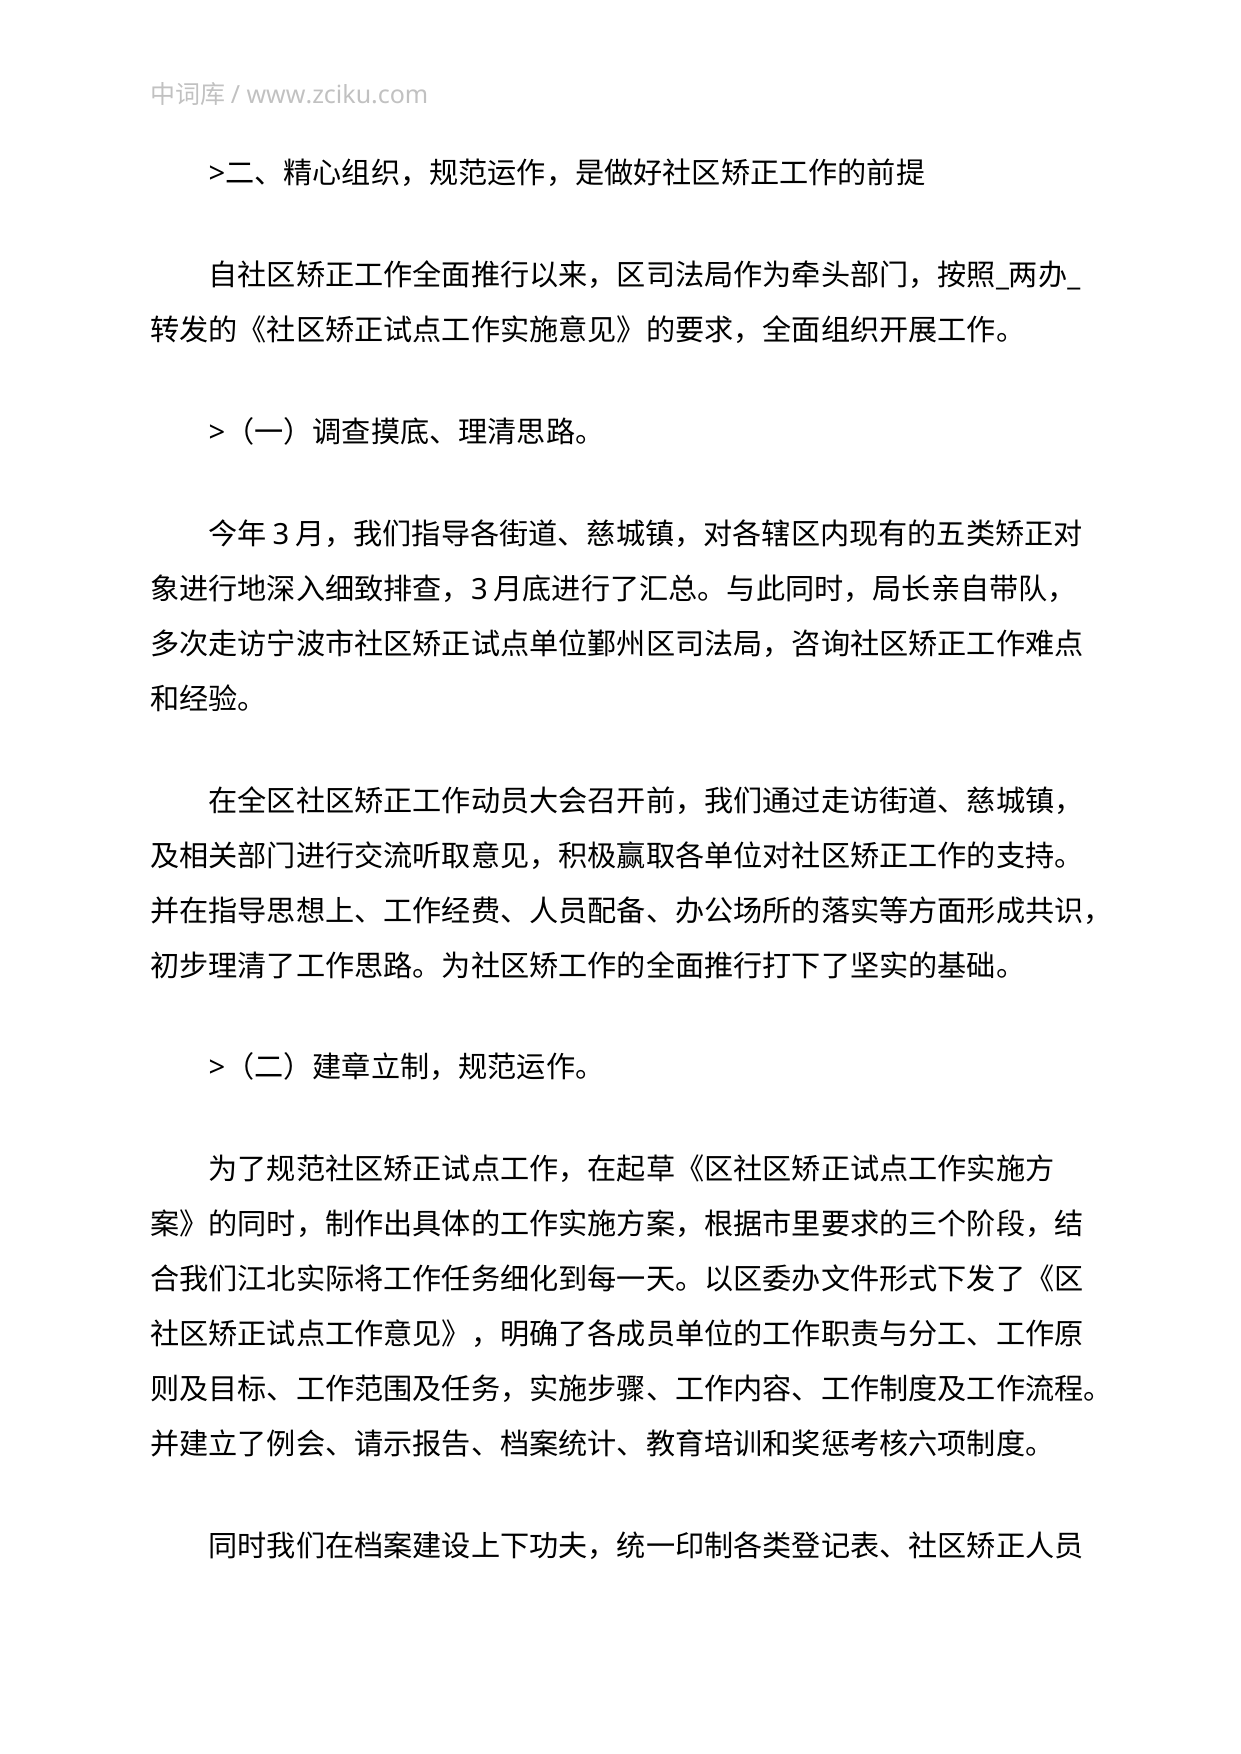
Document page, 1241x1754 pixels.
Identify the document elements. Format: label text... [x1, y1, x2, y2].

text 今年3月，我们指导各街道、慈城镇，对各辖区内现有的五类矫正对象进行地深入细致排查，3月底进行了汇总。与此同时，局长亲自带队，多次走访宁波市社区矫正试点单位鄞州区司法局，咨询社区矫正工作难点和经验。 [150, 511, 1090, 718]
text 自社区矫正工作全面推行以来，区司法局作为牵头部门，按照_两办_转发的《社区矫正试点工作实施意见》的要求，全面组织开展工作。 [150, 252, 1090, 349]
text >（二）建章立制，规范运作。 [150, 1044, 1090, 1086]
text 在全区社区矫正工作动员大会召开前，我们通过走访街道、慈城镇，及相关部门进行交流听取意见，积极赢取各单位对社区矫正工作的支持。并在指导思想上、工作经费、人员配备、办公场所的落实等方面形成共识，初步理清了工作思路。为社区矫工作的全面推行打下了坚实的基础。 [150, 777, 1090, 984]
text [150, 1522, 1090, 1564]
text >（一）调查摸底、理清思路。 [150, 409, 1090, 451]
text 为了规范社区矫正试点工作，在起草《区社区矫正试点工作实施方案》的同时，制作出具体的工作实施方案，根据市里要求的三个阶段，结合我们江北实际将工作任务细化到每一天。以区委办文件形式下发了《区社区矫正试点工作意见》，明确了各成员单位的工作职责与分工、工作原则及目标、工作范围及任务，实施步骤、工作内容、工作制度及工作流程。并建立了例会、请示报告、档案统计、教育培训和奖惩考核六项制度。 [150, 1146, 1090, 1463]
text >二、精心组织，规范运作，是做好社区矫正工作的前提 [150, 150, 1090, 192]
